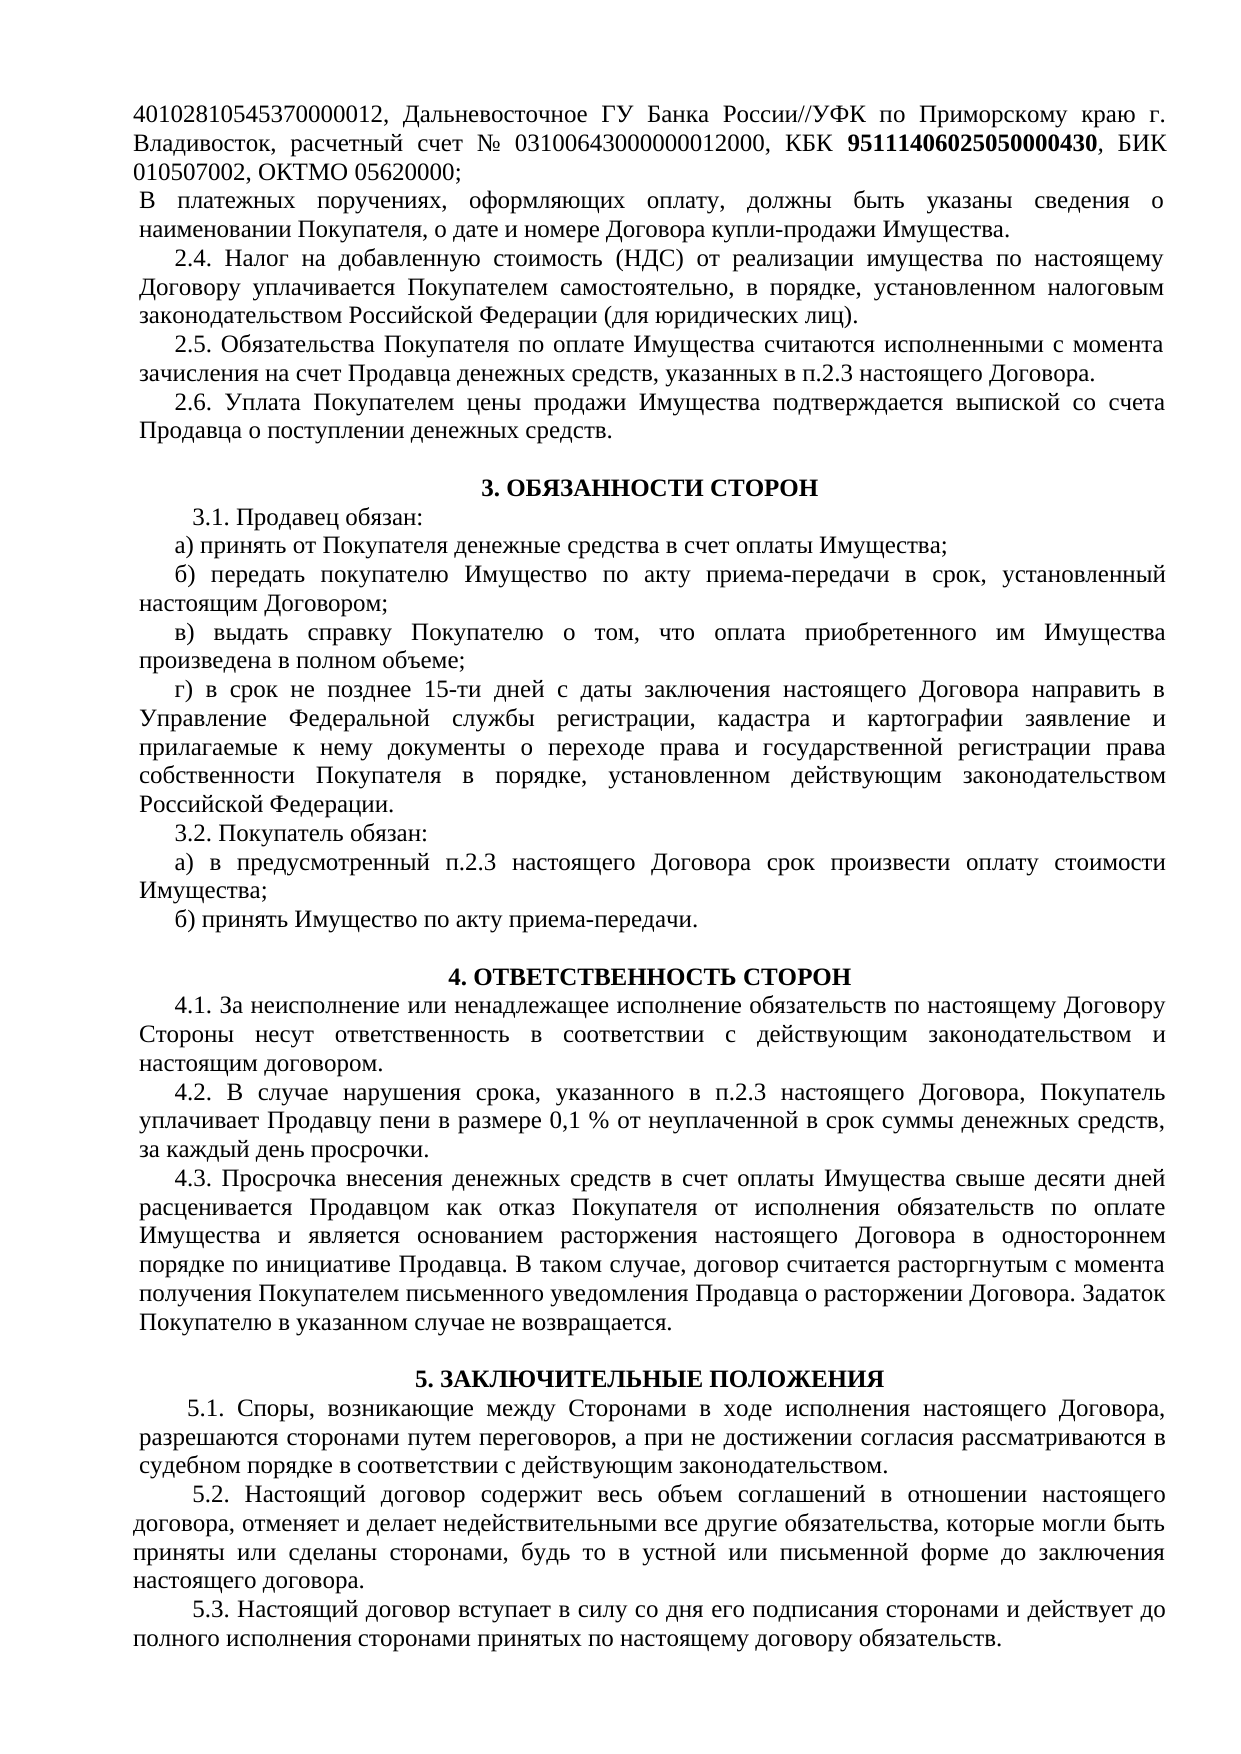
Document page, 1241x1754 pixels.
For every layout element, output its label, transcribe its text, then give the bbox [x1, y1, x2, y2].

text 5. ЗАКЛЮЧИТЕЛЬНЫЕ ПОЛОЖЕНИЯ [133, 1364, 1167, 1393]
text 2.5. Обязательства Покупателя по оплате Имущества считаются исполненными с момента зачисления на счет Продавца денежных средств, указанных в п.2.3 настоящего Договора. [139, 329, 1164, 387]
text 5.3. Настоящий договор вступает в силу со дня его подписания сторонами и действует до полного исполнения сторонами принятых по настоящему договору обязательств. [133, 1594, 1167, 1652]
text 3.2. Покупатель обязан: [139, 818, 1167, 847]
text б) принять Имущество по акту приема-передачи. [139, 904, 1167, 933]
text 5.1. Споры, возникающие между Сторонами в ходе исполнения настоящего Договора, разрешаются сторонами путем переговоров, а при не достижении согласия рассматриваются в судебном порядке в соответствии с действующим законодательством. [139, 1393, 1167, 1479]
text 4.1. За неисполнение или ненадлежащее исполнение обязательств по настоящему Договору Стороны несут ответственность в соответствии с действующим законодательством и настоящим договором. [139, 990, 1167, 1077]
text 5.2. Настоящий договор содержит весь объем соглашений в отношении настоящего договора, отменяет и делает недействительными все другие обязательства, которые могли быть приняты или сделаны сторонами, будь то в устной или письменной форме до заключения настоящего договора. [133, 1479, 1167, 1594]
text 3.1. Продавец обязан: [133, 502, 1167, 530]
text г) в срок не позднее 15-ти дней с даты заключения настоящего Договора направить в Управление Федеральной службы регистрации, кадастра и картографии заявление и прилагаемые к нему документы о переходе права и государственной регистрации права собственности Покупателя в порядке, установленном действующим законодательством Российской Федерации. [139, 674, 1167, 818]
text а) принять от Покупателя денежные средства в счет оплаты Имущества; [139, 530, 1167, 559]
text 2.6. Уплата Покупателем цены продажи Имущества подтверждается выпиской со счета Продавца о поступлении денежных средств. [139, 387, 1167, 444]
text а) в предусмотренный п.2.3 настоящего Договора срок произвести оплату стоимости Имущества; [139, 847, 1167, 904]
text 2.4. Налог на добавленную стоимость (НДС) от реализации имущества по настоящему Договору уплачивается Покупателем самостоятельно, в порядке, установленном налоговым законодательством Российской Федерации (для юридических лиц). [139, 243, 1164, 329]
text 4.2. В случае нарушения срока, указанного в п.2.3 настоящего Договора, Покупатель уплачивает Продавцу пени в размере 0,1 % от неуплаченной в срок суммы денежных средств, за каждый день просрочки. [139, 1077, 1167, 1163]
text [133, 99, 1167, 185]
text в) выдать справку Покупателю о том, что оплата приобретенного им Имущества произведена в полном объеме; [139, 617, 1167, 674]
text 4.3. Просрочка внесения денежных средств в счет оплаты Имущества свыше десяти дней расценивается Продавцом как отказ Покупателя от исполнения обязательств по оплате Имущества и является основанием расторжения настоящего Договора в одностороннем порядке по инициативе Продавца. В таком случае, договор считается расторгнутым с момента получения Покупателем письменного уведомления Продавца о расторжении Договора. Задаток Покупателю в указанном случае не возвращается. [139, 1163, 1167, 1335]
text 3. ОБЯЗАННОСТИ СТОРОН [133, 473, 1167, 502]
text б) передать покупателю Имущество по акту приема-передачи в срок, установленный настоящим Договором; [139, 559, 1167, 617]
text 4. ОТВЕТСТВЕННОСТЬ СТОРОН [133, 962, 1167, 990]
text В платежных поручениях, оформляющих оплату, должны быть указаны сведения о наименовании Покупателя, о дате и номере Договора купли-продажи Имущества. [139, 185, 1164, 243]
